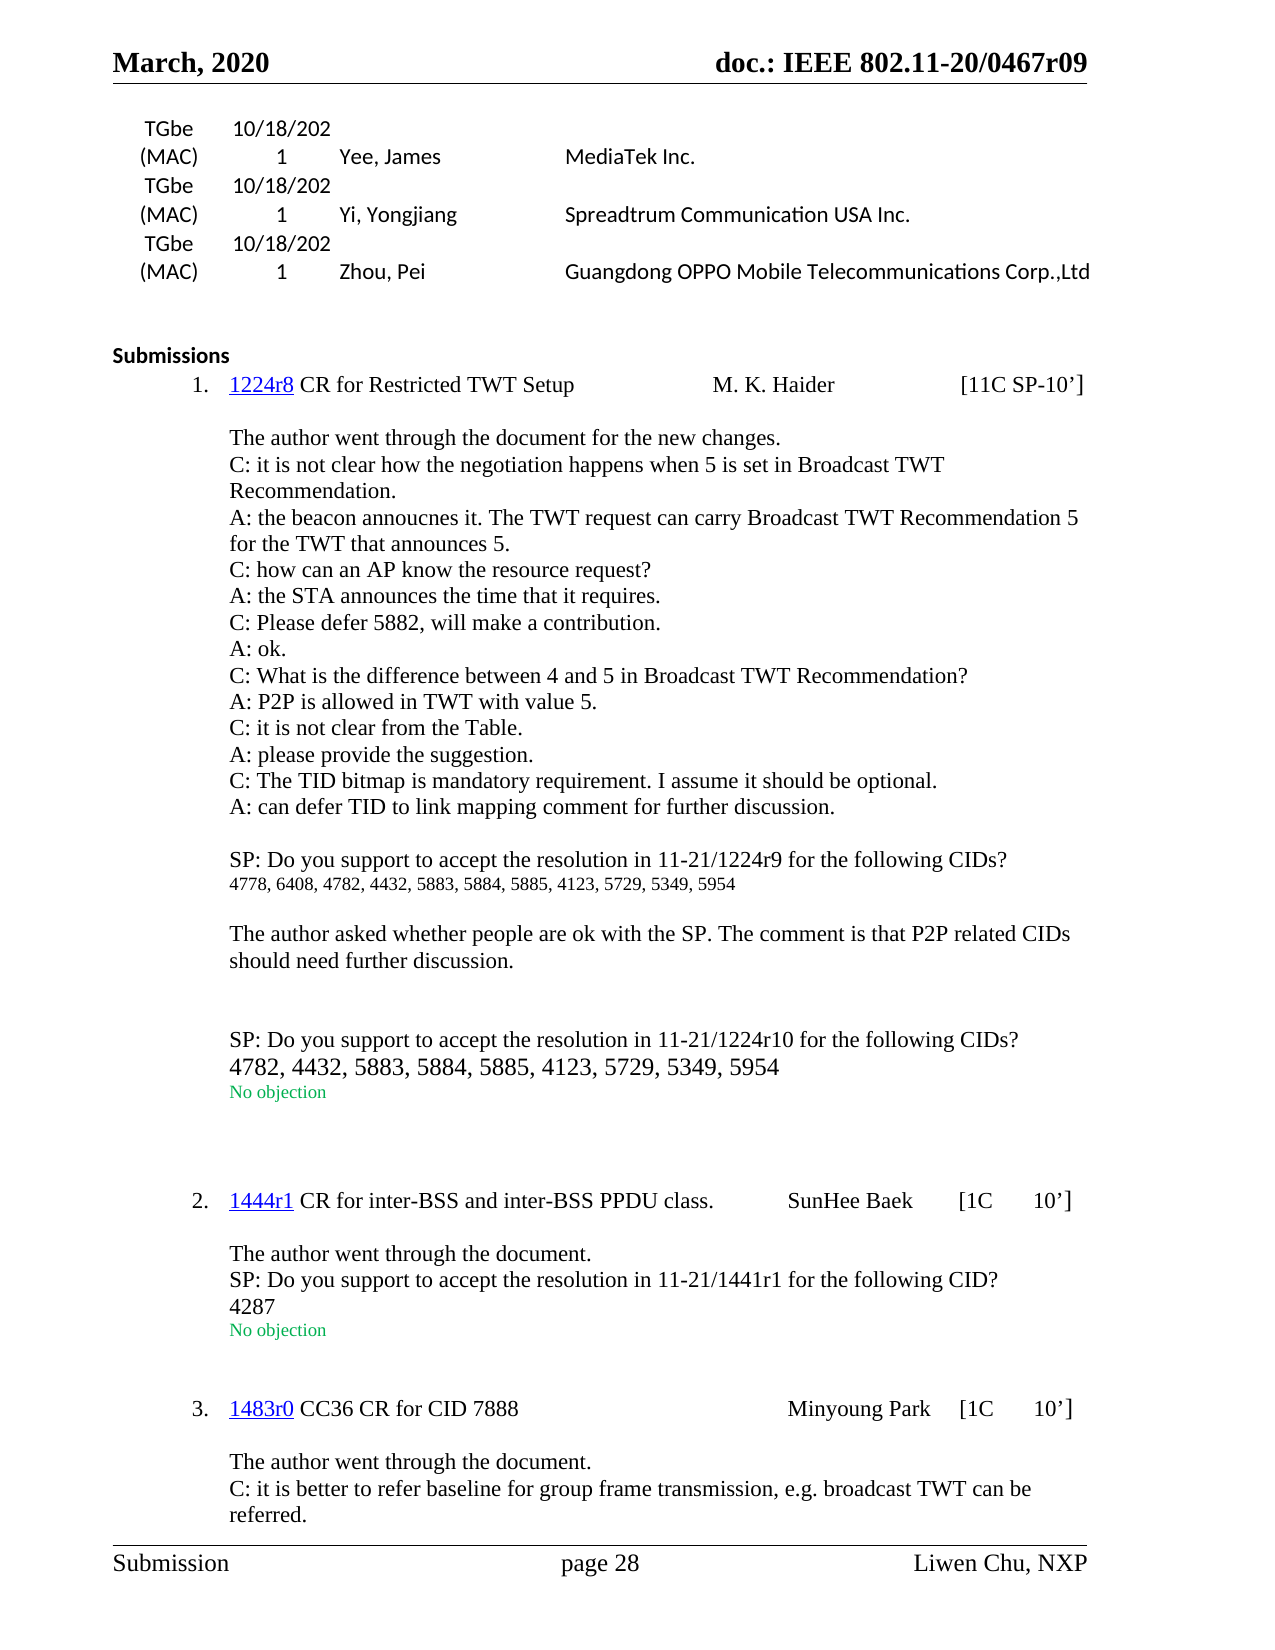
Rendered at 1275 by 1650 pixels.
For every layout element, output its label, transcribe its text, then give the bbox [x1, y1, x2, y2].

list 1224r8 CR for Restricted TWT Setup M. K. Haider [11C SP-10’] [192, 369, 1087, 398]
list C: The TID bitmap is mandatory requirement. I assume it should be optional. [229, 767, 1087, 793]
list C: What is the difference between 4 and 5 in Broadcast TWT Recommendation? [229, 662, 1087, 688]
list 1444r1 CR for inter-BSS and inter-BSS PPDU class. SunHee Baek [1C 10’] [192, 1185, 1087, 1214]
list A: the beacon annoucnes it. The TWT request can carry Broadcast TWT Recommendation 5 for the TWT that announces 5. [229, 503, 1087, 556]
list The author asked whether people are ok with the SP. The comment is that P2P related CIDs should need further discussion. [229, 920, 1087, 973]
list A: can defer TID to link mapping comment for further discussion. [229, 793, 1087, 820]
list A: please provide the suggestion. [229, 741, 1087, 767]
list The author went through the document. [229, 1240, 1087, 1266]
list 4778, 6408, 4782, 4432, 5883, 5884, 5885, 4123, 5729, 5349, 5954 [229, 872, 1087, 894]
list 1483r0 CC36 CR for CID 7888 Minyoung Park [1C 10’] [192, 1393, 1087, 1422]
list No objection [229, 1081, 1087, 1102]
list The author went through the document for the new changes. [229, 424, 1087, 451]
list A: P2P is allowed in TWT with value 5. [229, 688, 1087, 714]
list C: it is better to refer baseline for group frame transmission, e.g. broadcast TWT can be referred. [229, 1475, 1087, 1527]
list C: it is not clear from the Table. [229, 714, 1087, 741]
list A: the STA announces the time that it requires. [229, 583, 1087, 609]
text Submissions [112, 341, 1087, 369]
list SP: Do you support to accept the resolution in 11-21/1224r9 for the following CIDs? [229, 846, 1087, 872]
list A: ok. [229, 635, 1087, 662]
list SP: Do you support to accept the resolution in 11-21/1224r10 for the following CIDs? [229, 1026, 1087, 1052]
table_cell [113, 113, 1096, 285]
list The author went through the document. [229, 1448, 1087, 1475]
list C: Please defer 5882, will make a contribution. [229, 609, 1087, 635]
list 4287 [229, 1293, 1087, 1319]
list SP: Do you support to accept the resolution in 11-21/1441r1 for the following CID? [229, 1266, 1087, 1293]
list No objection [229, 1319, 1087, 1341]
list 4782, 4432, 5883, 5884, 5885, 4123, 5729, 5349, 5954 [229, 1052, 1087, 1081]
list C: how can an AP know the resource request? [229, 556, 1087, 583]
list C: it is not clear how the negotiation happens when 5 is set in Broadcast TWT Recommendation. [229, 451, 1087, 503]
